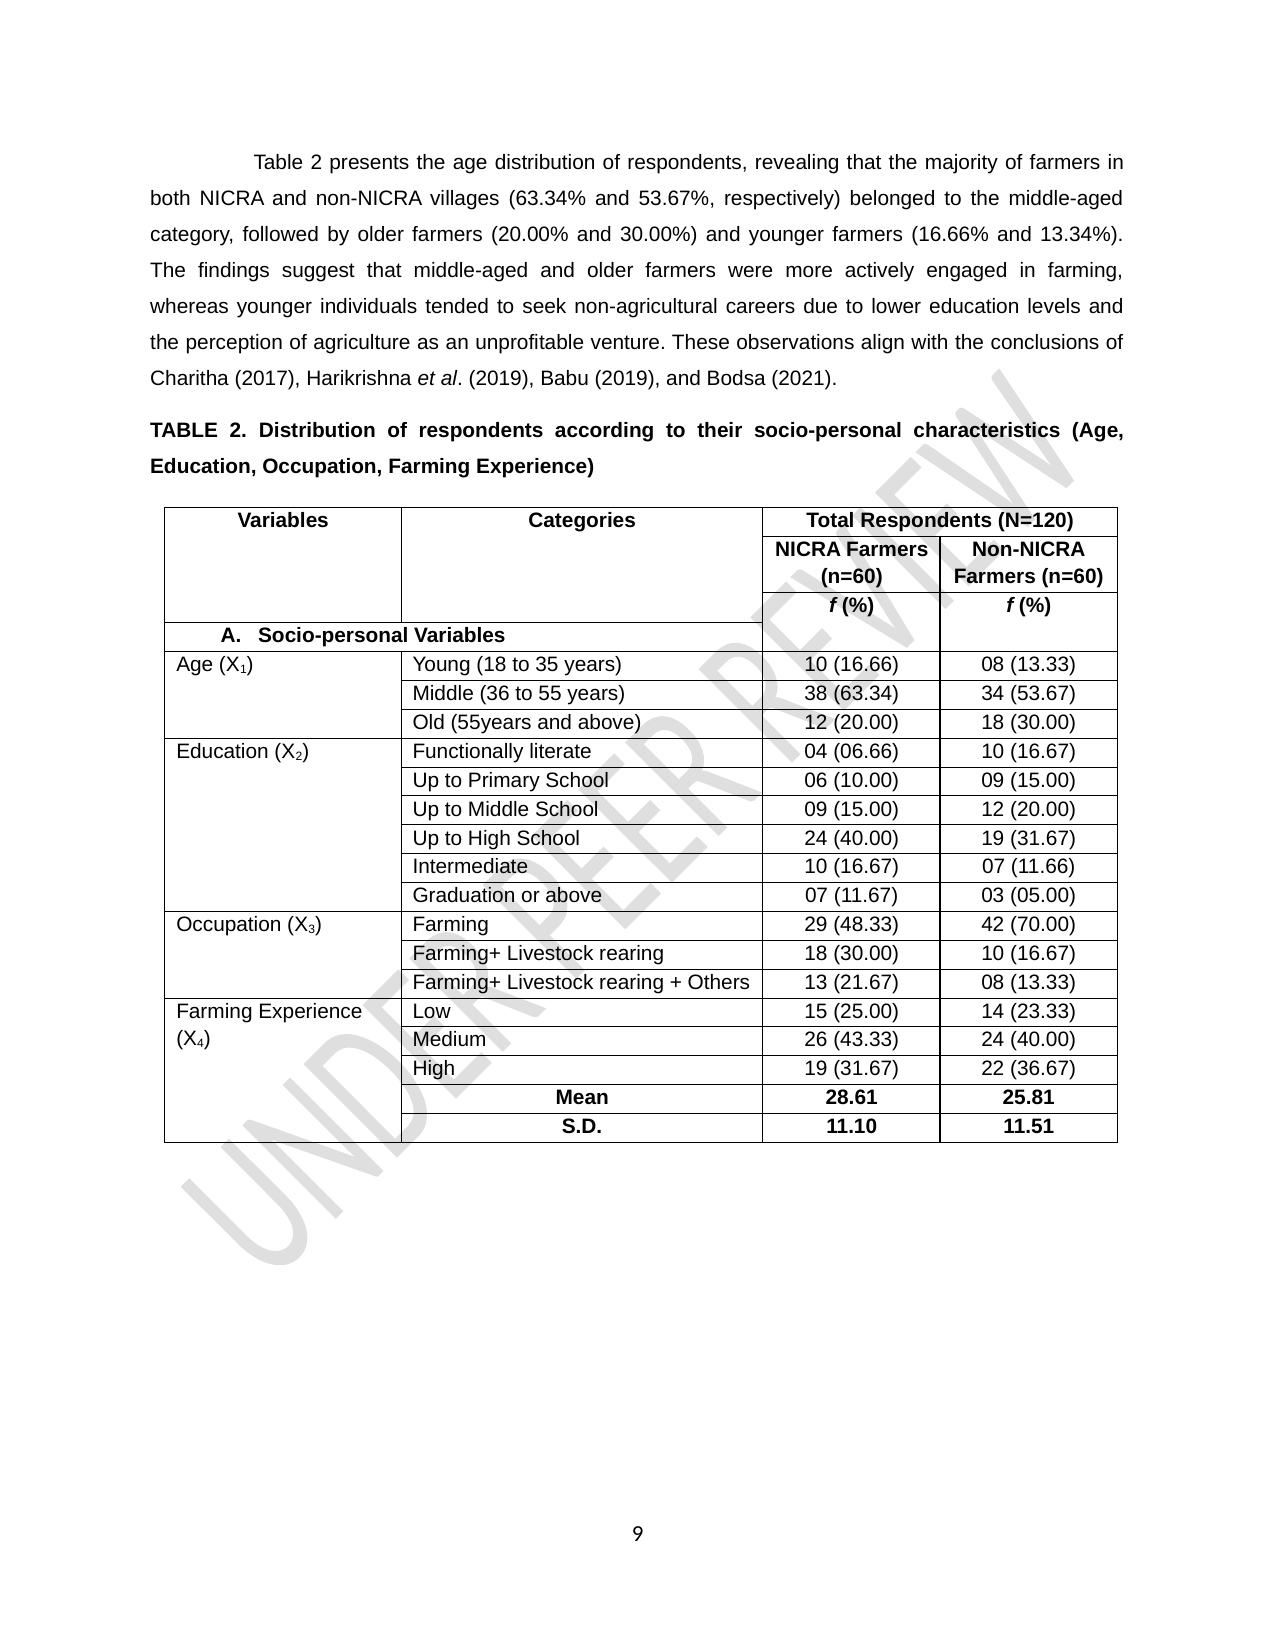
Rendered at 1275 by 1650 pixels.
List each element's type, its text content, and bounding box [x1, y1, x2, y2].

text Table 2 presents the age distribution of respondents, revealing that the majority of farmers in both NICRA and non-NICRA villages (63.34% and 53.67%, respectively) belonged to the middle-aged category, followed by older farmers (20.00% and 30.00%) and younger farmers (16.66% and 13.34%). The findings suggest that middle-aged and older farmers were more actively engaged in farming, whereas younger individuals tended to seek non-agricultural careers due to lower education levels and the perception of agriculture as an unprofitable venture. These observations align with the conclusions of Charitha (2017), Harikrishna et al. (2019), Babu (2019), and Bodsa (2021). [150, 150, 1125, 389]
table_cell 08 (13.33) [941, 652, 1117, 680]
table_header Categories [402, 508, 762, 622]
table_cell NICRA Farmers (n=60) [763, 537, 939, 592]
table_cell Mean [402, 1085, 762, 1113]
table_cell Low [402, 999, 762, 1026]
table_cell Old (55years and above) [402, 710, 762, 738]
table_cell Socio-personal Variables [165, 623, 762, 651]
table_cell Middle (36 to 55 years) [402, 681, 762, 709]
table_cell f (%) [763, 593, 939, 651]
table_cell 10 (16.67) [941, 941, 1117, 968]
table_cell 18 (30.00) [763, 941, 939, 968]
table_cell 12 (20.00) [763, 710, 939, 738]
table_cell S.D. [402, 1114, 762, 1142]
table_cell Farming [402, 912, 762, 940]
table_cell 38 (63.34) [763, 681, 939, 709]
table_cell 25.81 [941, 1085, 1117, 1113]
table_cell 28.61 [763, 1085, 939, 1113]
table_cell 04 (06.66) [763, 739, 939, 767]
table_cell Graduation or above [402, 883, 762, 911]
table_cell 26 (43.33) [763, 1027, 939, 1055]
table_cell 07 (11.66) [941, 854, 1117, 882]
table_cell 11.51 [941, 1114, 1117, 1142]
table_cell f (%) [941, 593, 1117, 651]
table_cell 09 (15.00) [941, 768, 1117, 795]
table_cell Age (X1) [165, 652, 401, 738]
table_cell 08 (13.33) [941, 970, 1117, 997]
table_cell 09 (15.00) [763, 796, 939, 824]
table_cell 24 (40.00) [763, 825, 939, 853]
table_cell 10 (16.67) [941, 739, 1117, 767]
table_cell 22 (36.67) [941, 1056, 1117, 1084]
table_cell 10 (16.67) [763, 854, 939, 882]
table_cell 42 (70.00) [941, 912, 1117, 940]
table_cell Young (18 to 35 years) [402, 652, 762, 680]
table_cell Education (X2) [165, 739, 401, 911]
table_cell 14 (23.33) [941, 999, 1117, 1026]
table_cell Up to Middle School [402, 796, 762, 824]
table_cell 03 (05.00) [941, 883, 1117, 911]
table_cell High [402, 1056, 762, 1084]
table_cell Non-NICRA Farmers (n=60) [941, 537, 1117, 592]
table_cell Functionally literate [402, 739, 762, 767]
table_cell 18 (30.00) [941, 710, 1117, 738]
table_cell Medium [402, 1027, 762, 1055]
text TABLE 2. Distribution of respondents according to their socio-personal characteristics (Age, Education, Occupation, Farming Experience) [150, 418, 1125, 478]
table_cell 24 (40.00) [941, 1027, 1117, 1055]
table_cell Farming+ Livestock rearing [402, 941, 762, 968]
table_header Total Respondents (N=120) [763, 508, 1117, 536]
table_cell Up to High School [402, 825, 762, 853]
table_cell Farming Experience (X4) [165, 999, 401, 1142]
table_cell 19 (31.67) [763, 1056, 939, 1084]
table_cell Farming+ Livestock rearing + Others [402, 970, 762, 997]
table_cell 12 (20.00) [941, 796, 1117, 824]
table_cell 34 (53.67) [941, 681, 1117, 709]
table_cell Intermediate [402, 854, 762, 882]
table_cell 13 (21.67) [763, 970, 939, 997]
table_cell 19 (31.67) [941, 825, 1117, 853]
table_header Variables [165, 508, 401, 622]
table_cell 10 (16.66) [763, 652, 939, 680]
table_cell 15 (25.00) [763, 999, 939, 1026]
table_cell Up to Primary School [402, 768, 762, 795]
table_cell 11.10 [763, 1114, 939, 1142]
table_cell 07 (11.67) [763, 883, 939, 911]
table_cell Occupation (X3) [165, 912, 401, 997]
table_cell 29 (48.33) [763, 912, 939, 940]
table_cell 06 (10.00) [763, 768, 939, 795]
